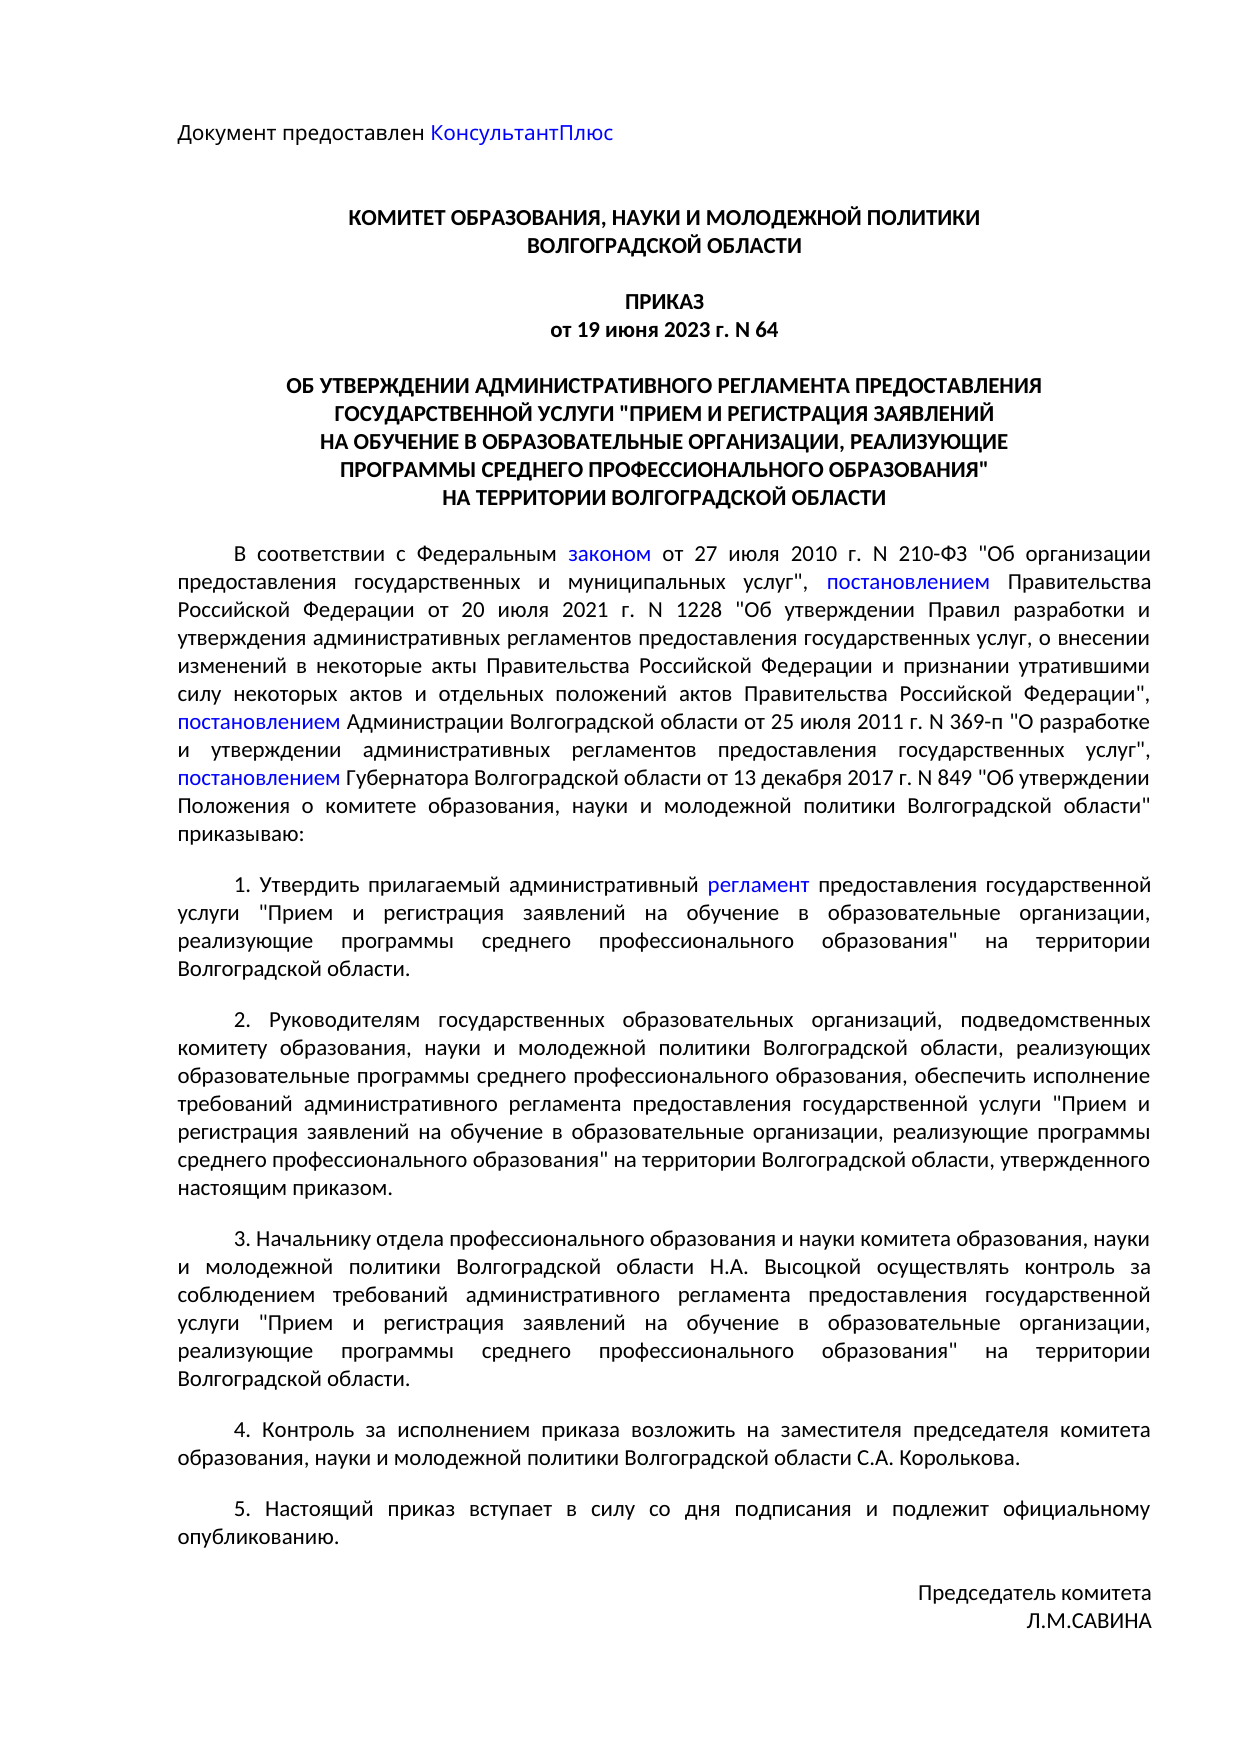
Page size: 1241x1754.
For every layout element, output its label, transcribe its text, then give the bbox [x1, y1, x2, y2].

title КОМИТЕТ ОБРАЗОВАНИЯ, НАУКИ И МОЛОДЕЖНОЙ ПОЛИТИКИ [177, 203, 1152, 231]
text 3. Начальнику отдела профессионального образования и науки комитета образования, науки и молодежной политики Волгоградской области Н.А. Высоцкой осуществлять контроль за соблюдением требований административного регламента предоставления государственной услуги "Прием и регистрация заявлений на обучение в образовательные организации, реализующие программы среднего профессионального образования" на территории Волгоградской области. [177, 1224, 1152, 1393]
title ПРИКАЗ [177, 287, 1152, 315]
title Документ предоставлен КонсультантПлюс [177, 118, 1152, 175]
text 4. Контроль за исполнением приказа возложить на заместителя председателя комитета образования, науки и молодежной политики Волгоградской области С.А. Королькова. [177, 1416, 1152, 1472]
text В соответствии с Федеральным законом от 27 июля 2010 г. N 210-ФЗ "Об организации предоставления государственных и муниципальных услуг", постановлением Правительства Российской Федерации от 20 июля 2021 г. N 1228 "Об утверждении Правил разработки и утверждения административных регламентов предоставления государственных услуг, о внесении изменений в некоторые акты Правительства Российской Федерации и признании утратившими силу некоторых актов и отдельных положений актов Правительства Российской Федерации", постановлением Администрации Волгоградской области от 25 июля 2011 г. N 369-п "О разработке и утверждении административных регламентов предоставления государственных услуг", постановлением Губернатора Волгоградской области от 13 декабря 2017 г. N 849 "Об утверждении Положения о комитете образования, науки и молодежной политики Волгоградской области" приказываю: [177, 539, 1152, 847]
text Председатель комитета [177, 1578, 1152, 1607]
title ОБ УТВЕРЖДЕНИИ АДМИНИСТРАТИВНОГО РЕГЛАМЕНТА ПРЕДОСТАВЛЕНИЯ [177, 371, 1152, 399]
title ГОСУДАРСТВЕННОЙ УСЛУГИ "ПРИЕМ И РЕГИСТРАЦИЯ ЗАЯВЛЕНИЙ [177, 399, 1152, 427]
text 2. Руководителям государственных образовательных организаций, подведомственных комитету образования, науки и молодежной политики Волгоградской области, реализующих образовательные программы среднего профессионального образования, обеспечить исполнение требований административного регламента предоставления государственной услуги "Прием и регистрация заявлений на обучение в образовательные организации, реализующие программы среднего профессионального образования" на территории Волгоградской области, утвержденного настоящим приказом. [177, 1005, 1152, 1202]
text 5. Настоящий приказ вступает в силу со дня подписания и подлежит официальному опубликованию. [177, 1494, 1152, 1551]
title НА ОБУЧЕНИЕ В ОБРАЗОВАТЕЛЬНЫЕ ОРГАНИЗАЦИИ, РЕАЛИЗУЮЩИЕ [177, 427, 1152, 455]
title ПРОГРАММЫ СРЕДНЕГО ПРОФЕССИОНАЛЬНОГО ОБРАЗОВАНИЯ" [177, 455, 1152, 483]
title НА ТЕРРИТОРИИ ВОЛГОГРАДСКОЙ ОБЛАСТИ [177, 483, 1152, 511]
title ВОЛГОГРАДСКОЙ ОБЛАСТИ [177, 231, 1152, 259]
title от 19 июня 2023 г. N 64 [177, 315, 1152, 343]
text 1. Утвердить прилагаемый административный регламент предоставления государственной услуги "Прием и регистрация заявлений на обучение в образовательные организации, реализующие программы среднего профессионального образования" на территории Волгоградской области. [177, 870, 1152, 982]
text Л.М.САВИНА [177, 1607, 1152, 1634]
